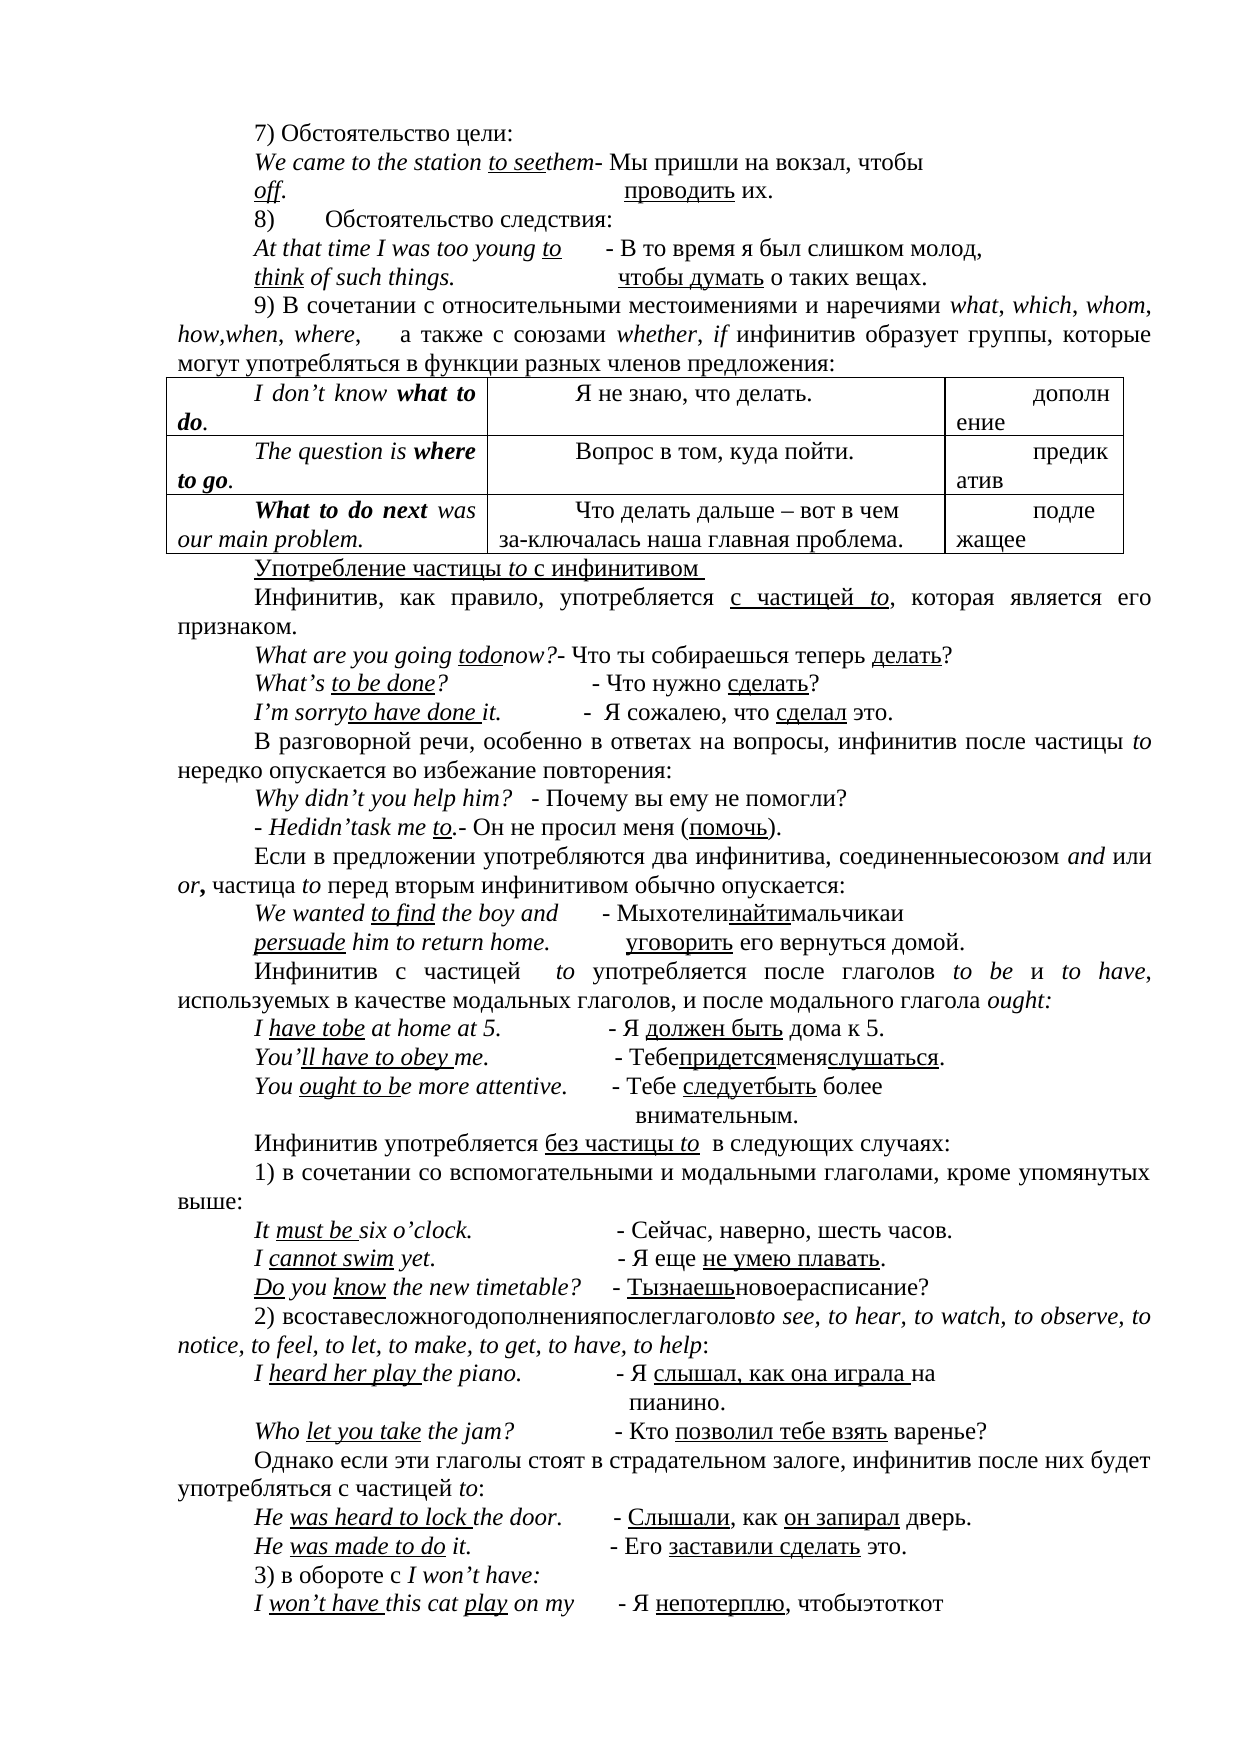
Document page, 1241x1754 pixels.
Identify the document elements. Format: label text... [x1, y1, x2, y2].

text off. проводить их. [177, 176, 1152, 204]
text 9) В сочетании с относительными местоимениями и наречиями what, which, whоm, how,when, whеre, а также с союзами whether, if инфинитив образует группы, которые могут употребляться в функции разных членов предложения: [177, 291, 1152, 377]
text Do you know the new timetable? - Тызнаешьновоерасписание? [177, 1272, 1152, 1301]
text - Нedidn’task me to.- Он не просил меня (помочь). [177, 812, 1152, 841]
text What are you going tоdonow?- Что ты собираешься теперь делать? [177, 640, 1152, 668]
text 1) в сочетании со вспомогательными и модальными глаголами, кроме упомянутых выше: [177, 1157, 1152, 1215]
text Если в предложении употребляются два инфинитива, соединенныесоюзом and или or, частица to перед вторым инфинитивом обычно опускается: [177, 841, 1152, 898]
text He was made to do it. - Его заставили сделать это. [177, 1531, 1152, 1560]
text think of such things. чтобы думать о таких вещах. [177, 262, 1152, 291]
text Who let you take the jam? - Кто позволил тебе взять варенье? [177, 1416, 1152, 1445]
text At that time I was too young to - В то время я был слишком молод, [177, 233, 1152, 262]
list Обстоятельство следствия: [177, 204, 1152, 233]
text I cannot swim yet. - Я еще не умею плавать. [177, 1243, 1152, 1272]
text We wanted to find the boy and - Мыхотелинайтимальчикаи [177, 898, 1152, 927]
text Употребление частицы to с инфинитивом [177, 553, 1152, 582]
text 3) в обороте с I won’t have: [177, 1560, 1152, 1588]
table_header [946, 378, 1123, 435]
text Инфинитив с частицей to употребляется после глаголов to be и to have, используемых в качестве модальных глаголов, и после модального глагола оиght: [177, 956, 1152, 1013]
text В разговорной речи, особенно в ответах нa вопросы, инфинитив после частицы tо нередко опускается во избежание повторения: [177, 726, 1152, 783]
text What’s tо be dоne? - Что нужно сделать? [177, 668, 1152, 697]
text I won’t have this cat play on my - Я непотерплю, чтобыэтоткот [177, 1588, 1152, 1617]
text Why didn’t yоu help him? - Почему вы ему не помогли? [177, 783, 1152, 812]
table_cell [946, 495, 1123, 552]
text Инфинитив, как правило, употребляется с частицей to, которая является его признаком. [177, 582, 1152, 640]
text He was heard to lock the door. - Слышали, как он запирал дверь. [177, 1502, 1152, 1531]
text внимательным. [177, 1100, 1152, 1128]
text I have tobe at home at 5. - Я должен быть дома к 5. [177, 1013, 1152, 1042]
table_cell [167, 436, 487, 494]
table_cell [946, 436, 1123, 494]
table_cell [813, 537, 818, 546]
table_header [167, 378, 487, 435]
text 2) всоставесложногодополненияпослеглаголовto see, to hear, to watch, to observe, to notice, to feel, to let, to make, to get, to have, to help: [177, 1301, 1152, 1358]
text Однако если эти глаголы стоят в страдательном залоге, инфинитив после них будет употребляться с частицей tо: [177, 1445, 1152, 1502]
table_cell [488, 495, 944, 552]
text I heard her play the piano. - Я слышал, как она играла на [177, 1358, 1152, 1387]
text persuade him to return home. уговорить его вернуться домой. [177, 927, 1152, 956]
text Wе came tо thе station to seethem- Мы пришли на вокзал, чтобы [177, 147, 1152, 176]
text You’ll have to obey me. - Тебепридетсяменяслушаться. [177, 1042, 1152, 1071]
text 7) Обстоятельство цели: [177, 118, 1152, 147]
text Инфинитив употребляется без частицы to в следующих случаях: [177, 1128, 1152, 1157]
text It must be six o’clock. - Сейчас, наверно, шесть часов. [177, 1215, 1152, 1243]
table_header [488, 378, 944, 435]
text пианино. [177, 1387, 1152, 1416]
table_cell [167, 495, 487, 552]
text You ought to be more attentive. - Тебе следуетбыть более [177, 1071, 1152, 1100]
text I’m sorrуto have done it. - Я сожалею, что сделал это. [177, 697, 1152, 726]
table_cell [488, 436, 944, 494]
